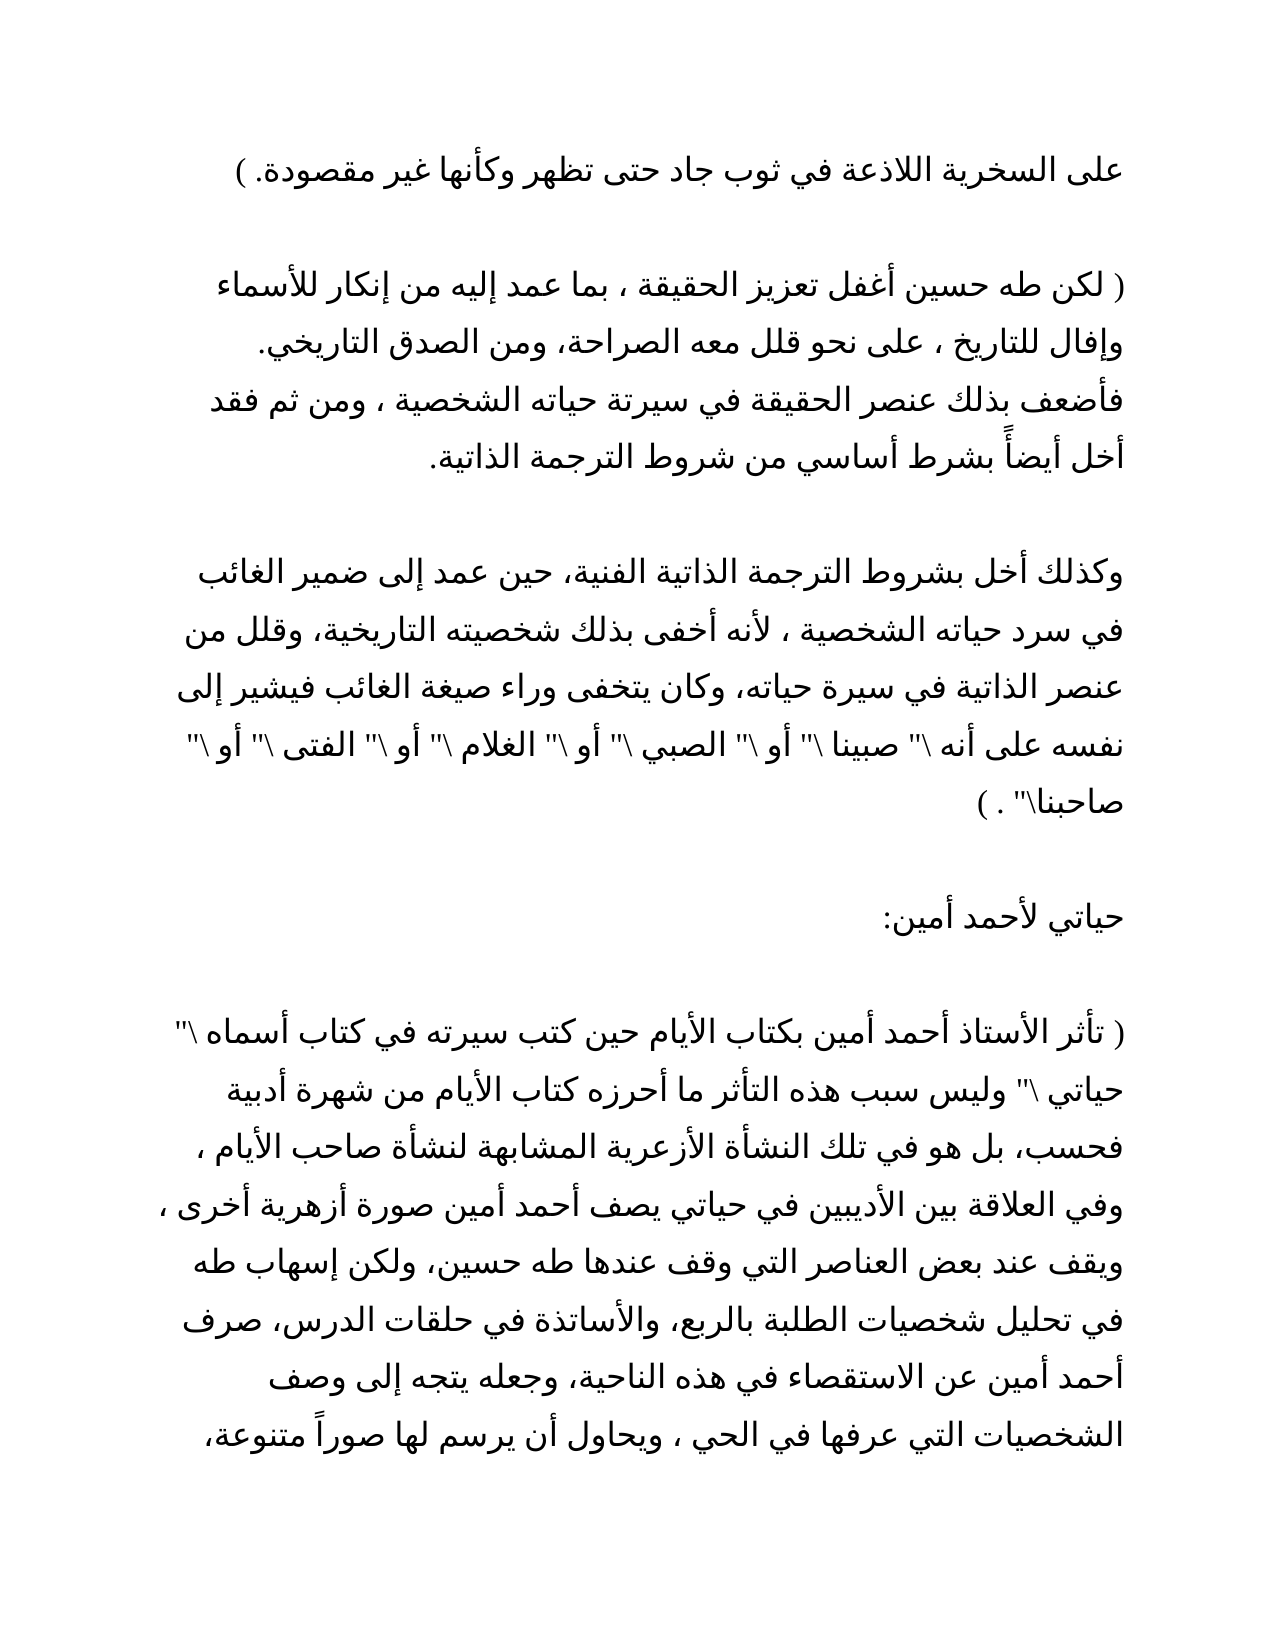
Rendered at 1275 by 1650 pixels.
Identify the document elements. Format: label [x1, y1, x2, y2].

text [150, 150, 1125, 1453]
